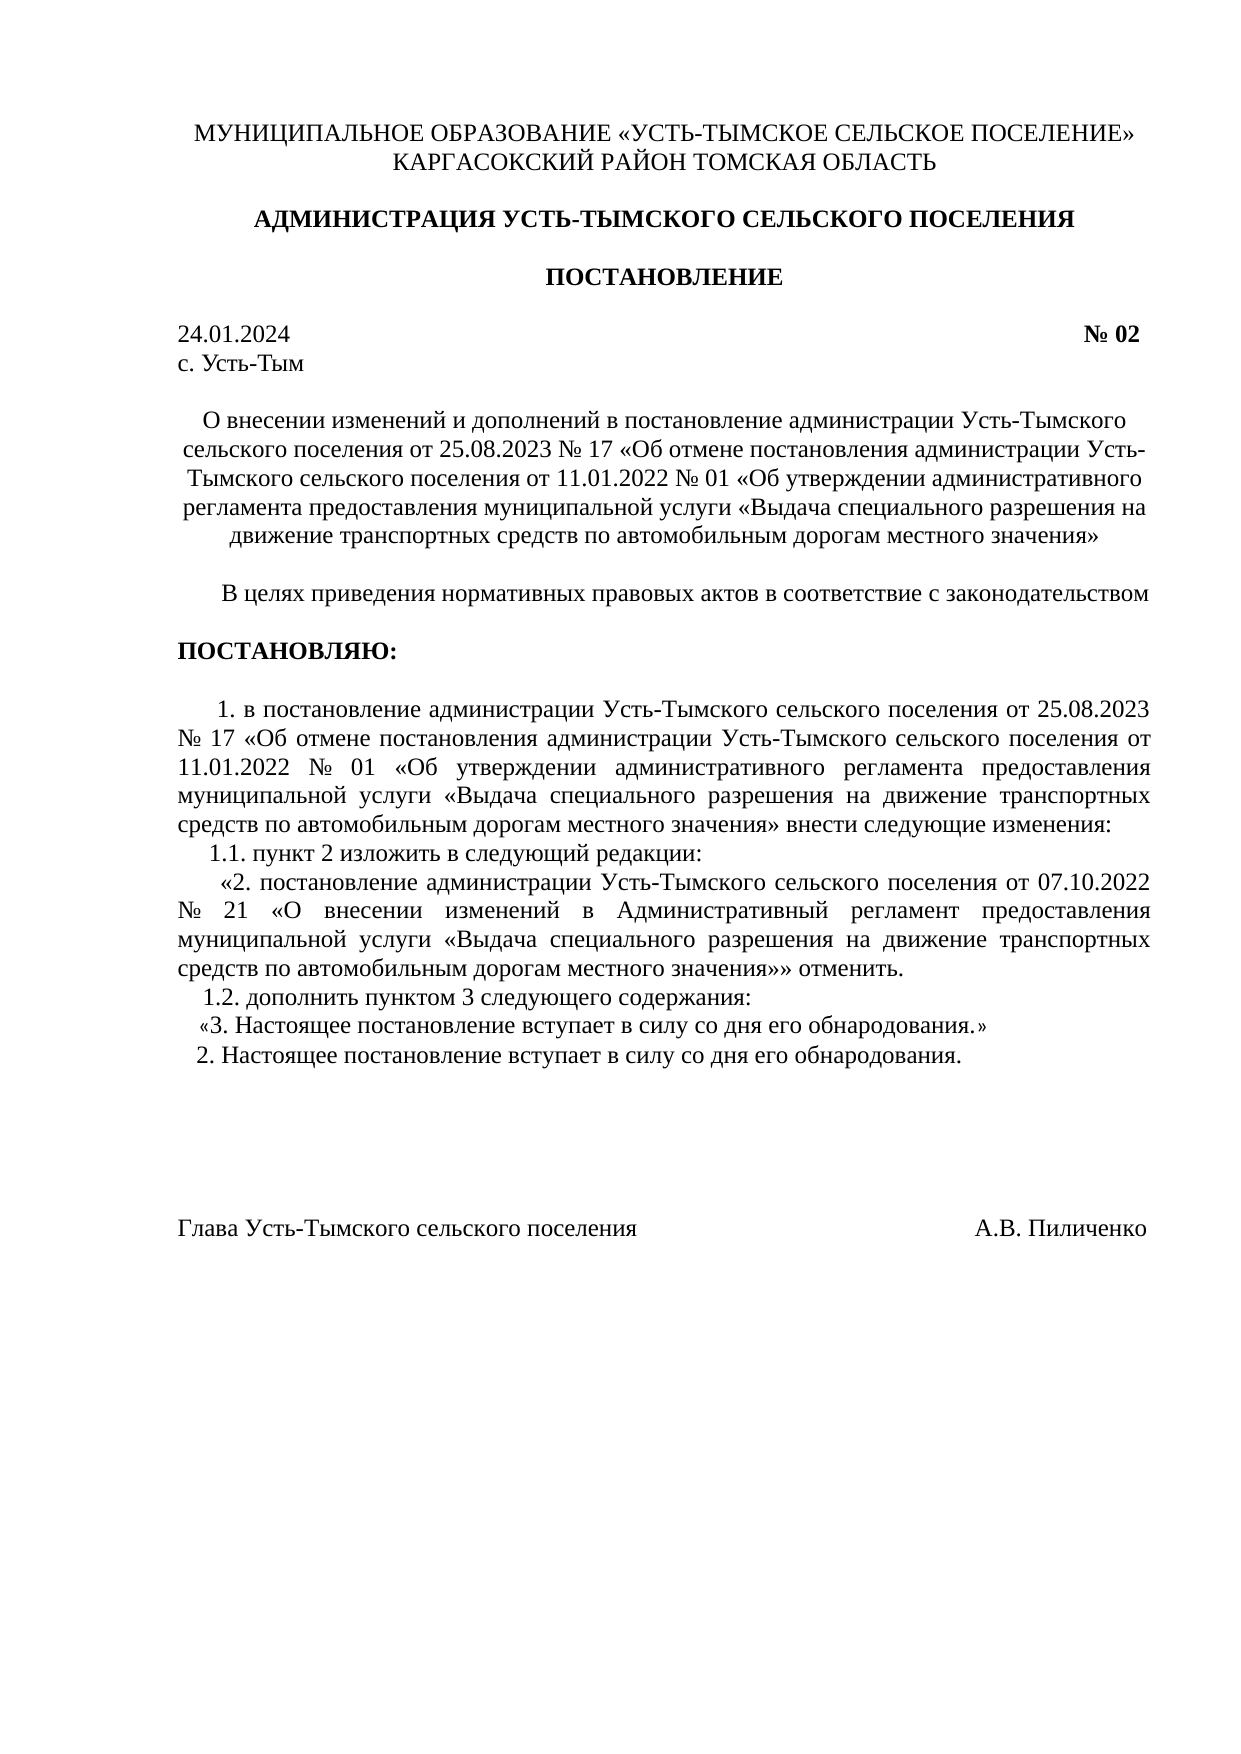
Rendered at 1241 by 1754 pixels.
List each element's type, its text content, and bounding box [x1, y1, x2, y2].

text 1. в постановление администрации Усть-Тымского сельского поселения от 25.08.2023 № 17 «Об отмене постановления администрации Усть-Тымского сельского поселения от 11.01.2022 № 01 «Об утверждении административного регламента предоставления муниципальной услуги «Выдача специального разрешения на движение транспортных средств по автомобильным дорогам местного значения» внести следующие изменения: [177, 694, 1152, 838]
text О внесении изменений и дополнений в постановление администрации Усть-Тымского сельского поселения от 25.08.2023 № 17 «Об отмене постановления администрации Усть-Тымского сельского поселения от 11.01.2022 № 01 «Об утверждении административного регламента предоставления муниципальной услуги «Выдача специального разрешения на движение транспортных средств по автомобильным дорогам местного значения» [177, 406, 1152, 549]
text 1.1. пункт 2 изложить в следующий редакции: [177, 838, 1152, 867]
text 2. Настоящее постановление вступает в силу со дня его обнародования. [177, 1040, 1152, 1068]
text В целях приведения нормативных правовых актов в соответствие с законодательством [177, 578, 1152, 607]
text «2. постановление администрации Усть-Тымского сельского поселения от 07.10.2022 № 21 «О внесении изменений в Административный регламент предоставления муниципальной услуги «Выдача специального разрешения на движение транспортных средств по автомобильным дорогам местного значения»» отменить. [177, 867, 1152, 982]
text АДМИНИСТРАЦИЯ УСТЬ-ТЫМСКОГО СЕЛЬСКОГО ПОСЕЛЕНИЯ [177, 204, 1152, 233]
text 1.2. дополнить пунктом 3 следующего содержания: [177, 982, 1152, 1011]
text КАРГАСОКСКИЙ РАЙОН ТОМСКАЯ ОБЛАСТЬ [177, 147, 1152, 176]
text МУНИЦИПАЛЬНОЕ ОБРАЗОВАНИЕ «УСТЬ-ТЫМСКОЕ СЕЛЬСКОЕ ПОСЕЛЕНИЕ» [177, 118, 1152, 147]
text ПОСТАНОВЛЕНИЕ [177, 262, 1152, 291]
text 24.01.2024 № 02 [177, 319, 1152, 348]
text с. Усть-Тым [177, 348, 1152, 377]
text «3. Настоящее постановление вступает в силу со дня его обнародования.» [177, 1011, 1152, 1040]
text ПОСТАНОВЛЯЮ: [177, 636, 1152, 665]
text Глава Усть-Тымского сельского поселения А.В. Пиличенко [177, 1213, 1152, 1241]
